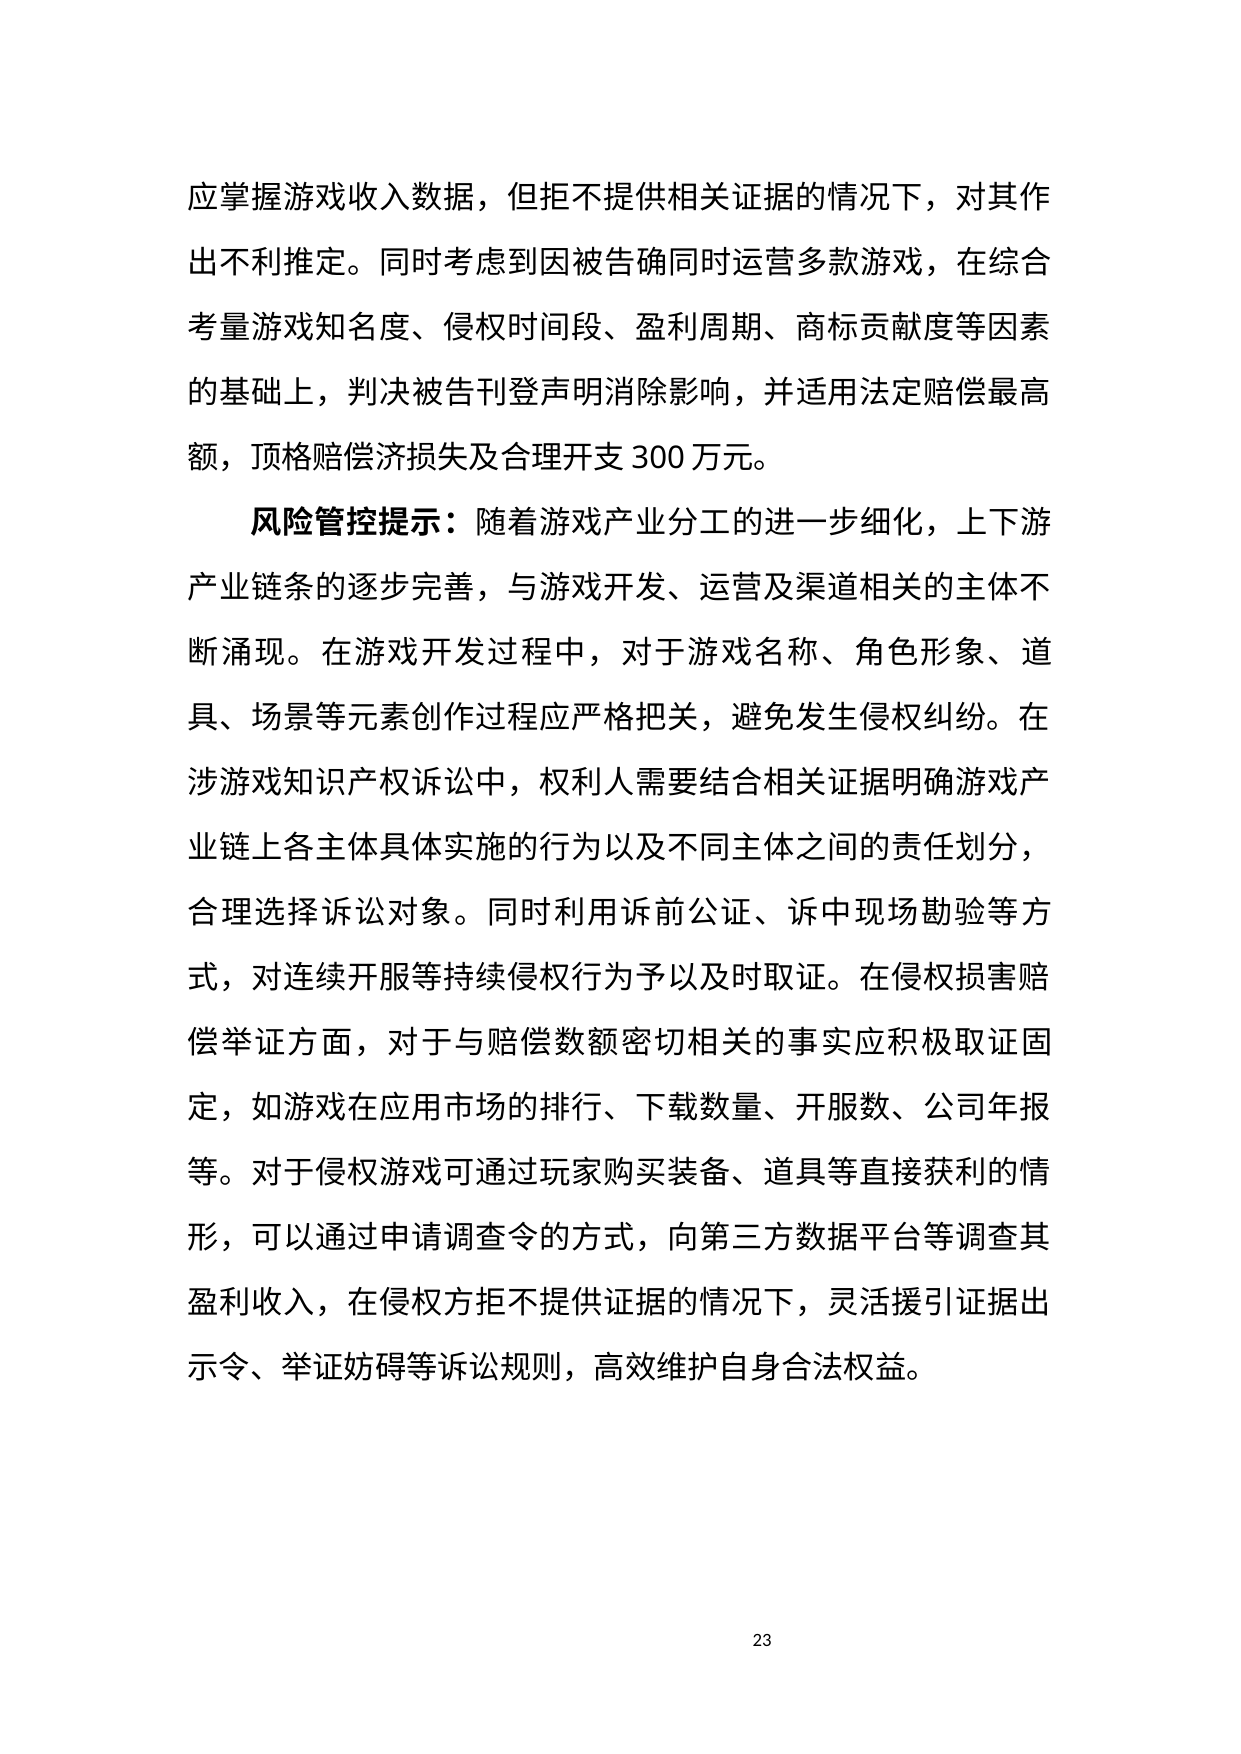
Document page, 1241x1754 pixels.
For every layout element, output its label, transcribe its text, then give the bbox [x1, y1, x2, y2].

text 风险管控提示：随着游戏产业分工的进一步细化，上下游产业链条的逐步完善，与游戏开发、运营及渠道相关的主体不断涌现。在游戏开发过程中，对于游戏名称、角色形象、道具、场景等元素创作过程应严格把关，避免发生侵权纠纷。在涉游戏知识产权诉讼中，权利人需要结合相关证据明确游戏产业链上各主体具体实施的行为以及不同主体之间的责任划分，合理选择诉讼对象。同时利用诉前公证、诉中现场勘验等方式，对连续开服等持续侵权行为予以及时取证。在侵权损害赔偿举证方面，对于与赔偿数额密切相关的事实应积极取证固定，如游戏在应用市场的排行、下载数量、开服数、公司年报等。对于侵权游戏可通过玩家购买装备、道具等直接获利的情形，可以通过申请调查令的方式，向第三方数据平台等调查其盈利收入，在侵权方拒不提供证据的情况下，灵活援引证据出示令、举证妨碍等诉讼规则，高效维护自身合法权益。 [187, 487, 1053, 1397]
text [187, 162, 1053, 487]
